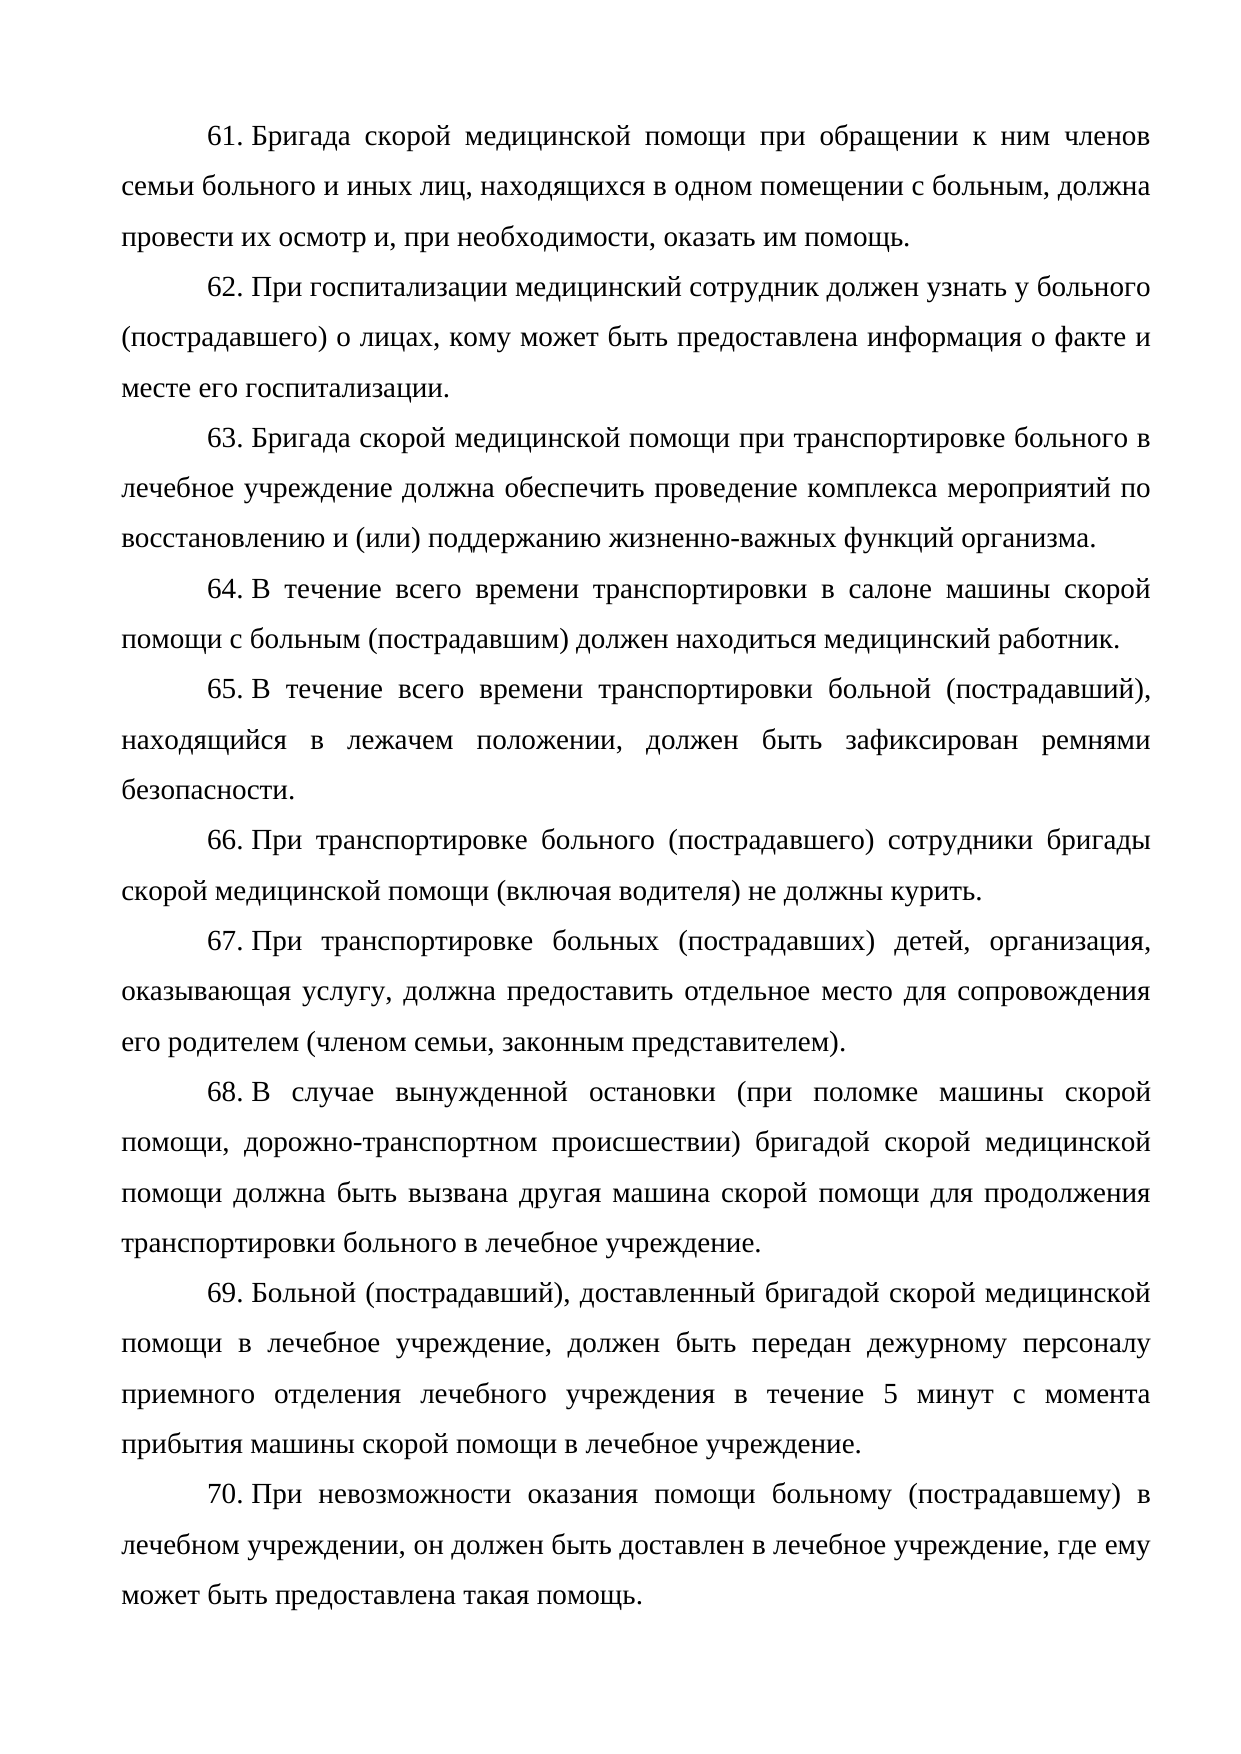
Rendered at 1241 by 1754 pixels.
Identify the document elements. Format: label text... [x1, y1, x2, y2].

list 69. Больной (пострадавший), доставленный бригадой скорой медицинской помощи в лечебное учреждение, должен быть передан дежурному персоналу приемного отделения лечебного учреждения в течение 5 минут с момента прибытия машины скорой помощи в лечебное учреждение. [121, 1275, 1152, 1460]
list 68. В случае вынужденной остановки (при поломке машины скорой помощи, дорожно-транспортном происшествии) бригадой скорой медицинской помощи должна быть вызвана другая машина скорой помощи для продолжения транспортировки больного в лечебное учреждение. [121, 1074, 1152, 1258]
list 63. Бригада скорой медицинской помощи при транспортировке больного в лечебное учреждение должна обеспечить проведение комплекса мероприятий по восстановлению и (или) поддержанию жизненно-важных функций организма. [121, 420, 1152, 554]
list 64. В течение всего времени транспортировки в салоне машины скорой помощи с больным (пострадавшим) должен находиться медицинский работник. [121, 571, 1152, 655]
list 67. При транспортировке больных (пострадавших) детей, организация, оказывающая услугу, должна предоставить отдельное место для сопровождения его родителем (членом семьи, законным представителем). [121, 923, 1152, 1057]
list 66. При транспортировке больного (пострадавшего) сотрудники бригады скорой медицинской помощи (включая водителя) не должны курить. [121, 822, 1152, 906]
list 70. При невозможности оказания помощи больному (пострадавшему) в лечебном учреждении, он должен быть доставлен в лечебное учреждение, где ему может быть предоставлена такая помощь. [121, 1477, 1152, 1611]
list 61. Бригада скорой медицинской помощи при обращении к ним членов семьи больного и иных лиц, находящихся в одном помещении с больным, должна провести их осмотр и, при необходимости, оказать им помощь. [121, 118, 1152, 252]
list 65. В течение всего времени транспортировки больной (пострадавший), находящийся в лежачем положении, должен быть зафиксирован ремнями безопасности. [121, 672, 1152, 806]
list 62. При госпитализации медицинский сотрудник должен узнать у больного (пострадавшего) о лицах, кому может быть предоставлена информация о факте и месте его госпитализации. [121, 269, 1152, 403]
